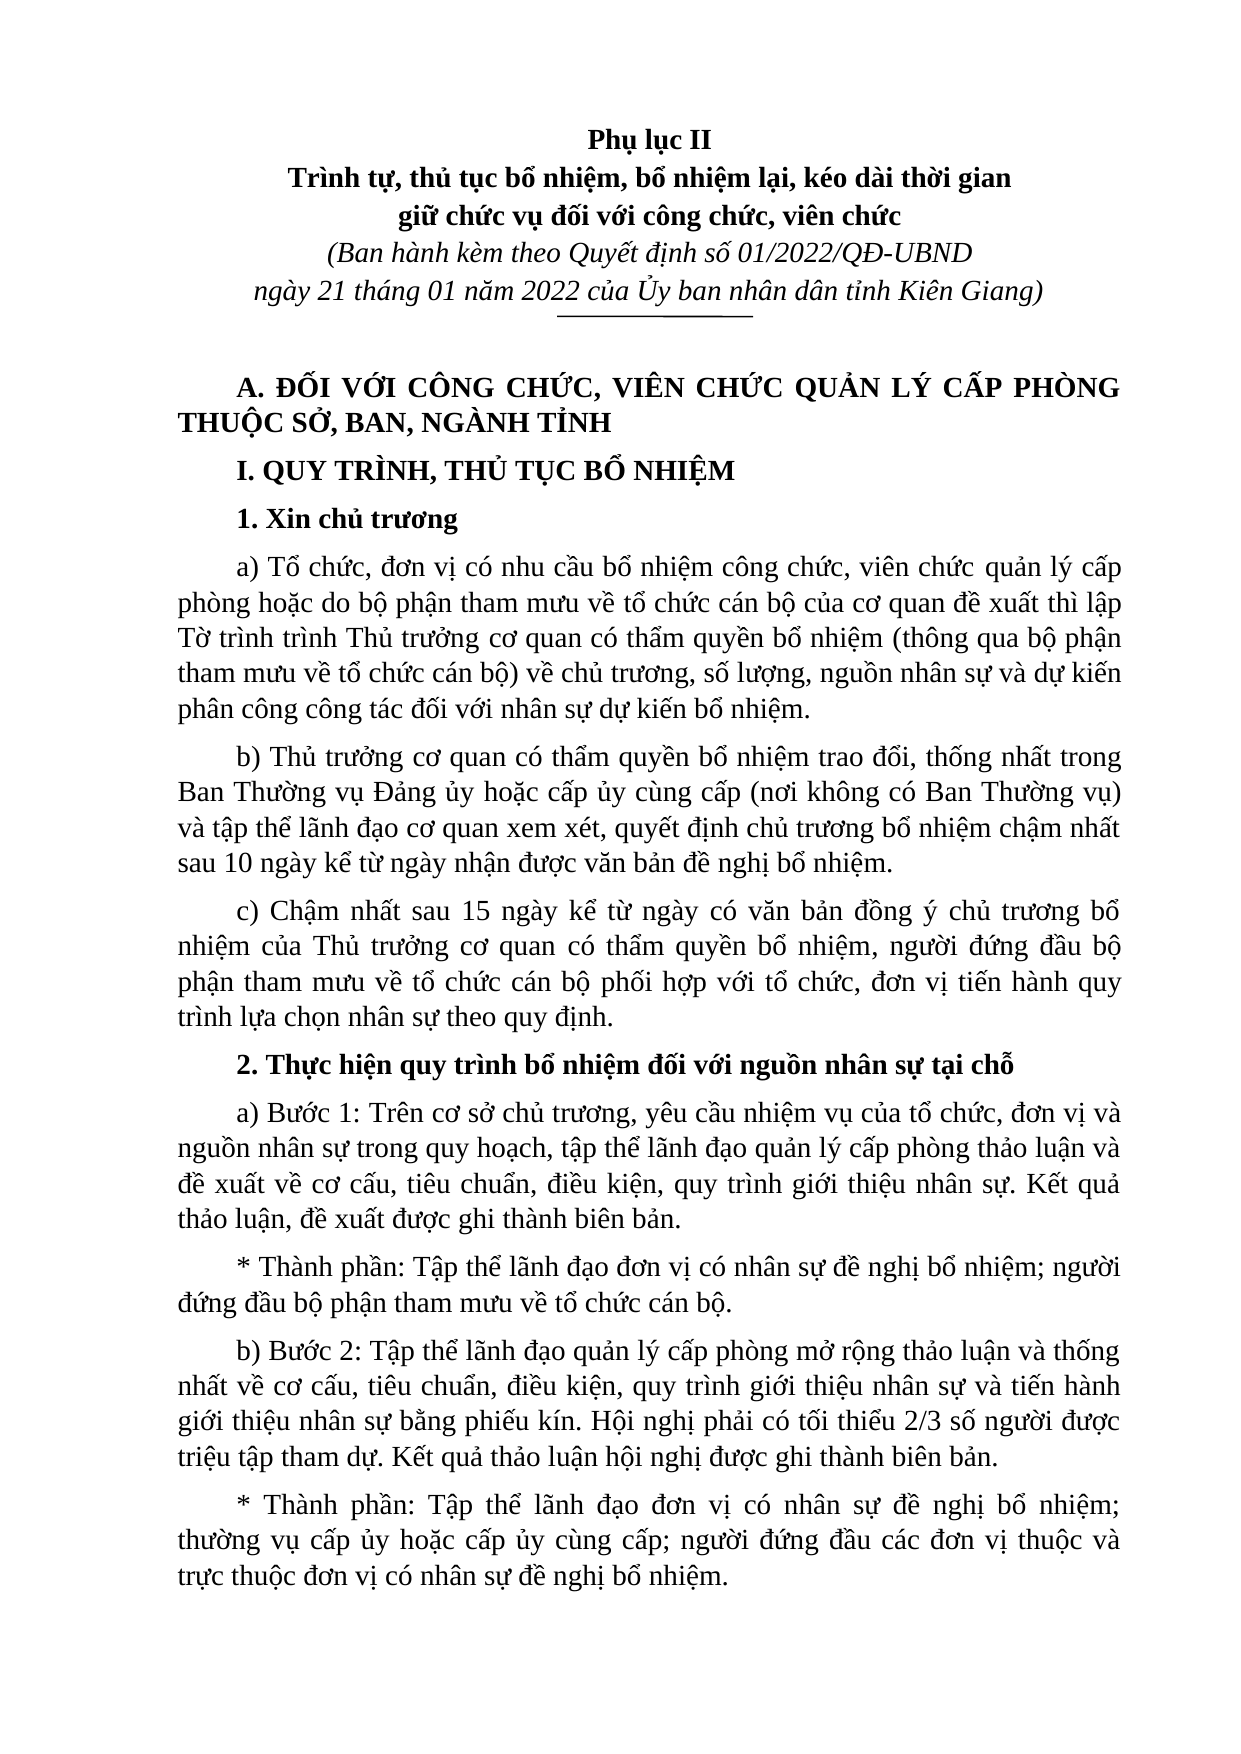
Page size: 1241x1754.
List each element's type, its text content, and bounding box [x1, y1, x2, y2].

text * Thành phần: Tập thể lãnh đạo đơn vị có nhân sự đề nghị bổ nhiệm; thường vụ cấp ủy hoặc cấp ủy cùng cấp; người đứng đầu các đơn vị thuộc và trực thuộc đơn vị có nhân sự đề nghị bổ nhiệm. [177, 1556, 1122, 1592]
text A. ĐỐI VỚI CÔNG CHỨC, VIÊN CHỨC QUẢN LÝ CẤP PHÒNG THUỘC SỞ, BAN, NGÀNH TỈNH [177, 369, 1122, 440]
text c) Chậm nhất sau 15 ngày kể từ ngày có văn bản đồng ý chủ trương bổ nhiệm của Thủ trưởng cơ quan có thẩm quyền bổ nhiệm, người đứng đầu bộ phận tham mưu về tổ chức cán bộ phối hợp với tổ chức, đơn vị tiến hành quy trình lựa chọn nhân sự theo quy định. [177, 892, 1122, 1034]
text Trình tự, thủ tục bổ nhiệm, bổ nhiệm lại, kéo dài thời gian [177, 160, 1122, 193]
text ngày 21 tháng 01 năm 2022 của Ủy ban nhân dân tỉnh Kiên Giang) [177, 273, 1122, 307]
text 2. Thực hiện quy trình bổ nhiệm đối với nguồn nhân sự tại chỗ [177, 1046, 1122, 1082]
text * Thành phần: Tập thể lãnh đạo đơn vị có nhân sự đề nghị bổ nhiệm; thường vụ cấp ủy hoặc cấp ủy cùng cấp; người đứng đầu các đơn vị thuộc và trực thuộc đơn vị có nhân sự đề nghị bổ nhiệm. [177, 1486, 1122, 1522]
text Phụ lục II [177, 122, 1122, 156]
text * Thành phần: Tập thể lãnh đạo đơn vị có nhân sự đề nghị bổ nhiệm; người đứng đầu bộ phận tham mưu về tổ chức cán bộ. [177, 1248, 1122, 1319]
text b) Bước 2: Tập thể lãnh đạo quản lý cấp phòng mở rộng thảo luận và thống nhất về cơ cấu, tiêu chuẩn, điều kiện, quy trình giới thiệu nhân sự và tiến hành giới thiệu nhân sự bằng phiếu kín. Hội nghị phải có tối thiểu 2/3 số người được triệu tập tham dự. Kết quả thảo luận hội nghị được ghi thành biên bản. [177, 1332, 1122, 1368]
text a) Bước 1: Trên cơ sở chủ trương, yêu cầu nhiệm vụ của tổ chức, đơn vị và nguồn nhân sự trong quy hoạch, tập thể lãnh đạo quản lý cấp phòng thảo luận và đề xuất về cơ cấu, tiêu chuẩn, điều kiện, quy trình giới thiệu nhân sự. Kết quả thảo luận, đề xuất được ghi thành biên bản. [177, 1094, 1122, 1131]
text giữ chức vụ đối với công chức, viên chức [177, 198, 1122, 231]
text a) Tổ chức, đơn vị có nhu cầu bổ nhiệm công chức, viên chức quản lý cấp phòng hoặc do bộ phận tham mưu về tổ chức cán bộ của cơ quan đề xuất thì lập Tờ trình trình Thủ trưởng cơ quan có thẩm quyền bổ nhiệm (thông qua bộ phận tham mưu về tổ chức cán bộ) về chủ trương, số lượng, nguồn nhân sự và dự kiến phân công công tác đối với nhân sự dự kiến bổ nhiệm. [177, 548, 1122, 725]
text b) Thủ trưởng cơ quan có thẩm quyền bổ nhiệm trao đổi, thống nhất trong Ban Thường vụ Đảng ủy hoặc cấp ủy cùng cấp (nơi không có Ban Thường vụ) và tập thể lãnh đạo cơ quan xem xét, quyết định chủ trương bổ nhiệm chậm nhất sau 10 ngày kể từ ngày nhận được văn bản đề nghị bổ nhiệm. [177, 738, 1122, 879]
text b) Bước 2: Tập thể lãnh đạo quản lý cấp phòng mở rộng thảo luận và thống nhất về cơ cấu, tiêu chuẩn, điều kiện, quy trình giới thiệu nhân sự và tiến hành giới thiệu nhân sự bằng phiếu kín. Hội nghị phải có tối thiểu 2/3 số người được triệu tập tham dự. Kết quả thảo luận hội nghị được ghi thành biên bản. [177, 1437, 1122, 1473]
text a) Bước 1: Trên cơ sở chủ trương, yêu cầu nhiệm vụ của tổ chức, đơn vị và nguồn nhân sự trong quy hoạch, tập thể lãnh đạo quản lý cấp phòng thảo luận và đề xuất về cơ cấu, tiêu chuẩn, điều kiện, quy trình giới thiệu nhân sự. Kết quả thảo luận, đề xuất được ghi thành biên bản. [177, 1199, 1122, 1236]
text I. QUY TRÌNH, THỦ TỤC BỔ NHIỆM [177, 452, 1122, 488]
text 1. Xin chủ trương [177, 500, 1122, 536]
text (Ban hành kèm theo Quyết định số 01/2022/QĐ-UBND [177, 235, 1122, 269]
